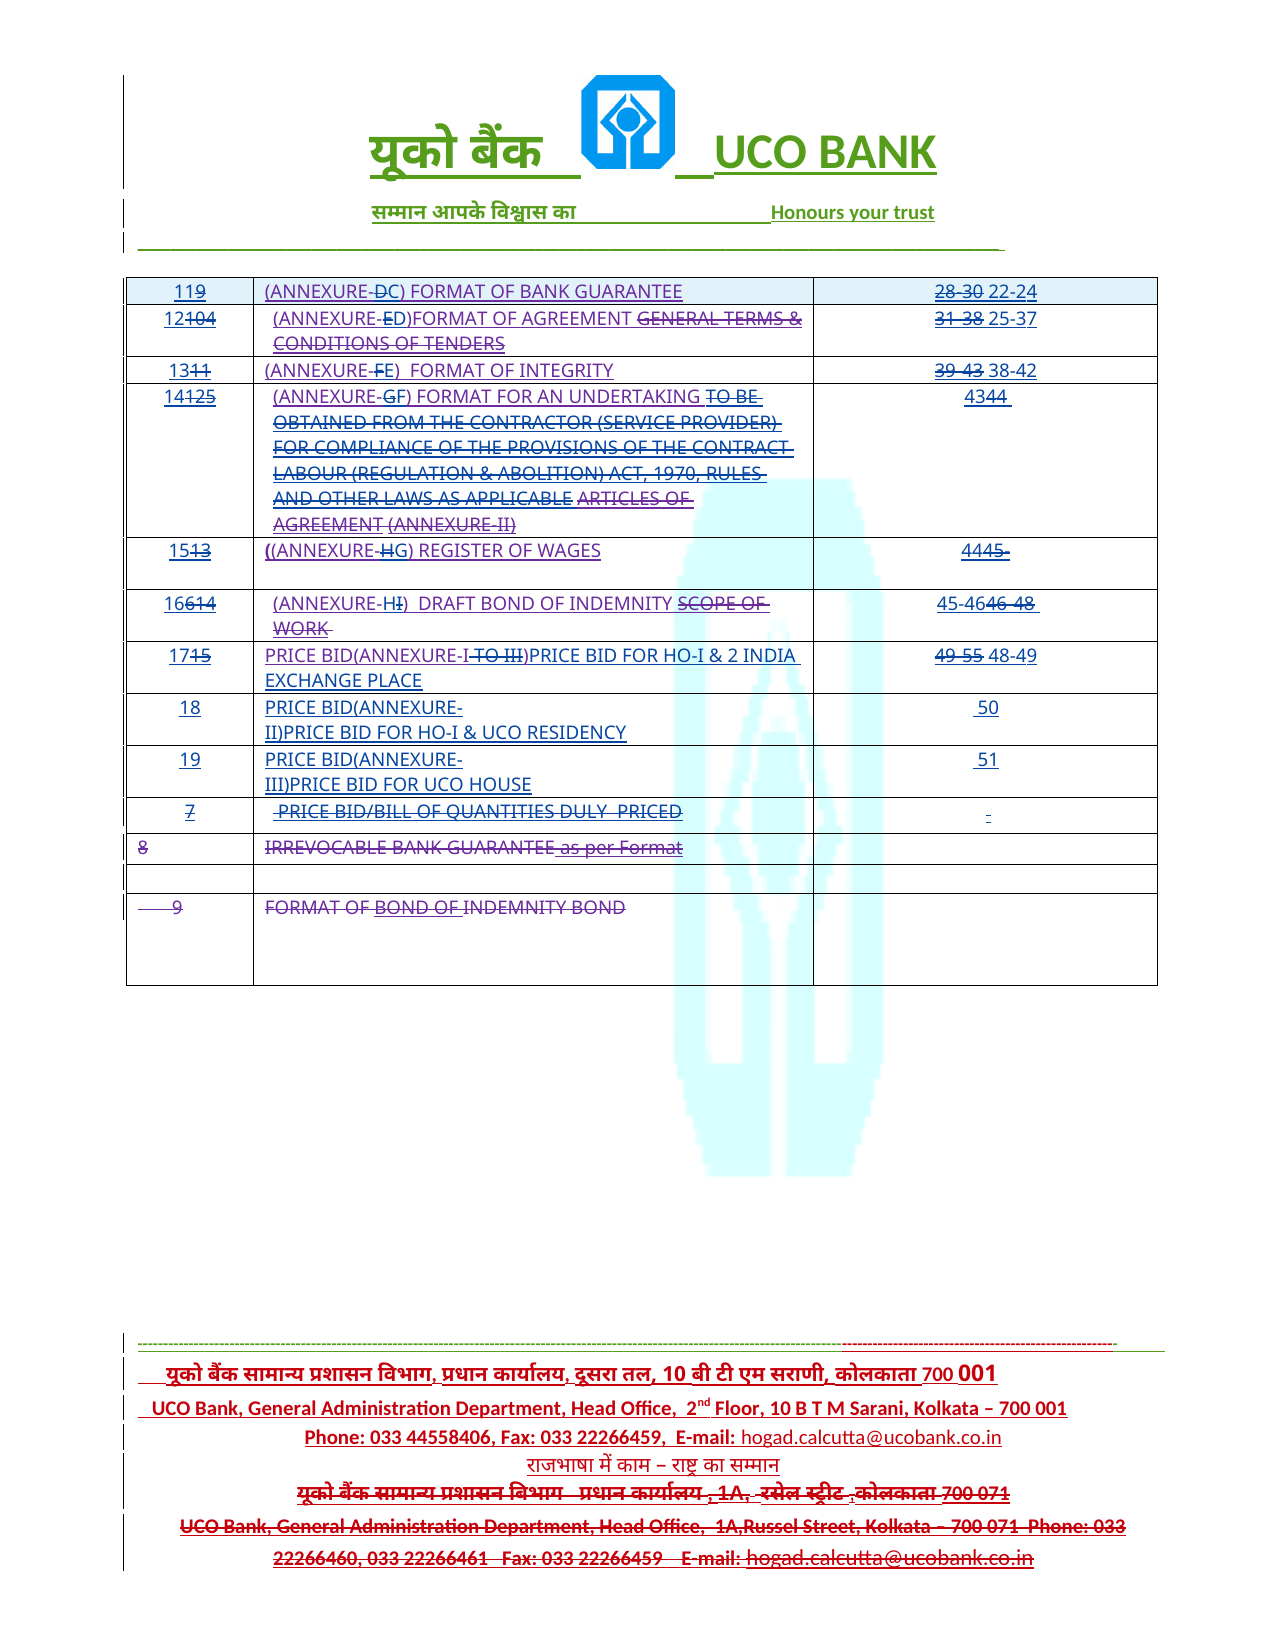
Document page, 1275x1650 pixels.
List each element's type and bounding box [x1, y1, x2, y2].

table_cell [814, 590, 1157, 641]
table_cell [127, 590, 253, 641]
table_cell [254, 590, 813, 641]
table_cell [814, 305, 1157, 356]
table_cell [127, 305, 253, 356]
table_cell [254, 305, 813, 356]
picture [581, 75, 675, 169]
